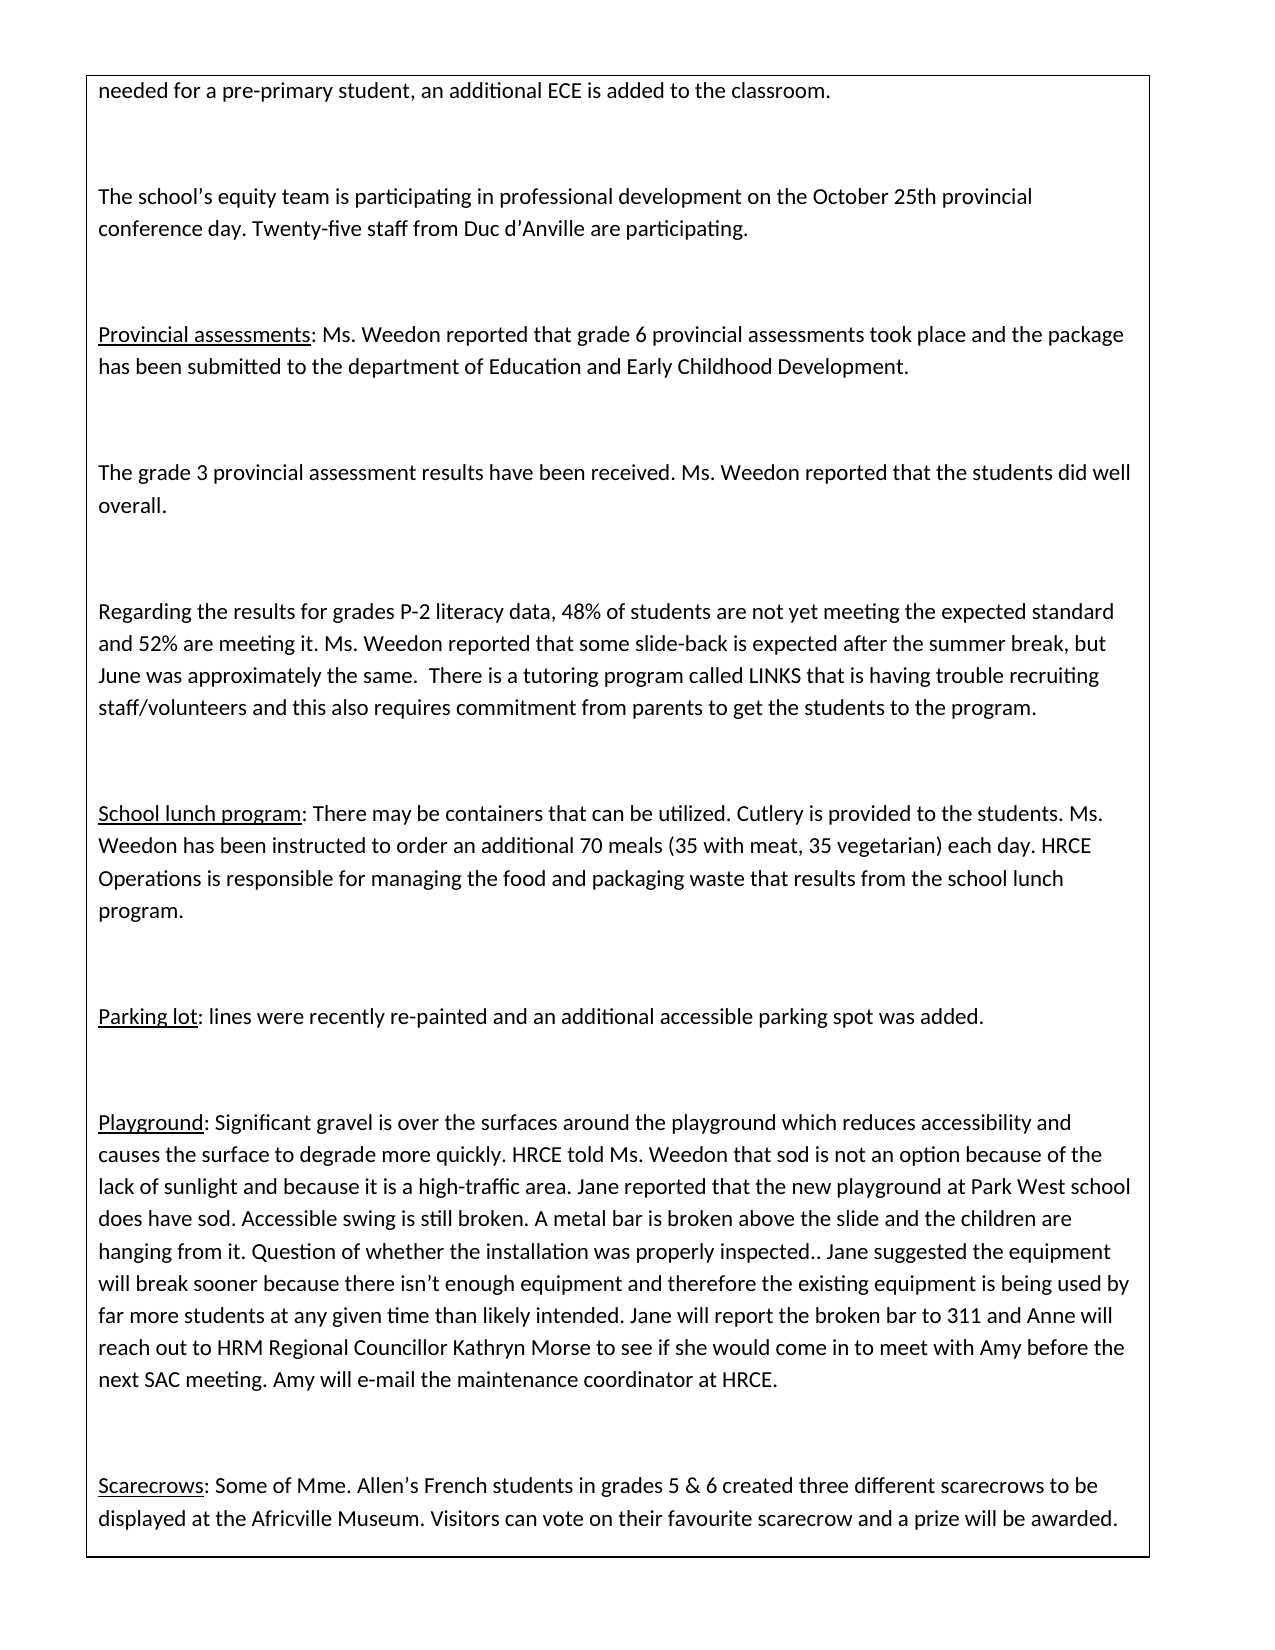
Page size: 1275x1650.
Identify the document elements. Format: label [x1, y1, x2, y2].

table_cell [87, 76, 1149, 1556]
